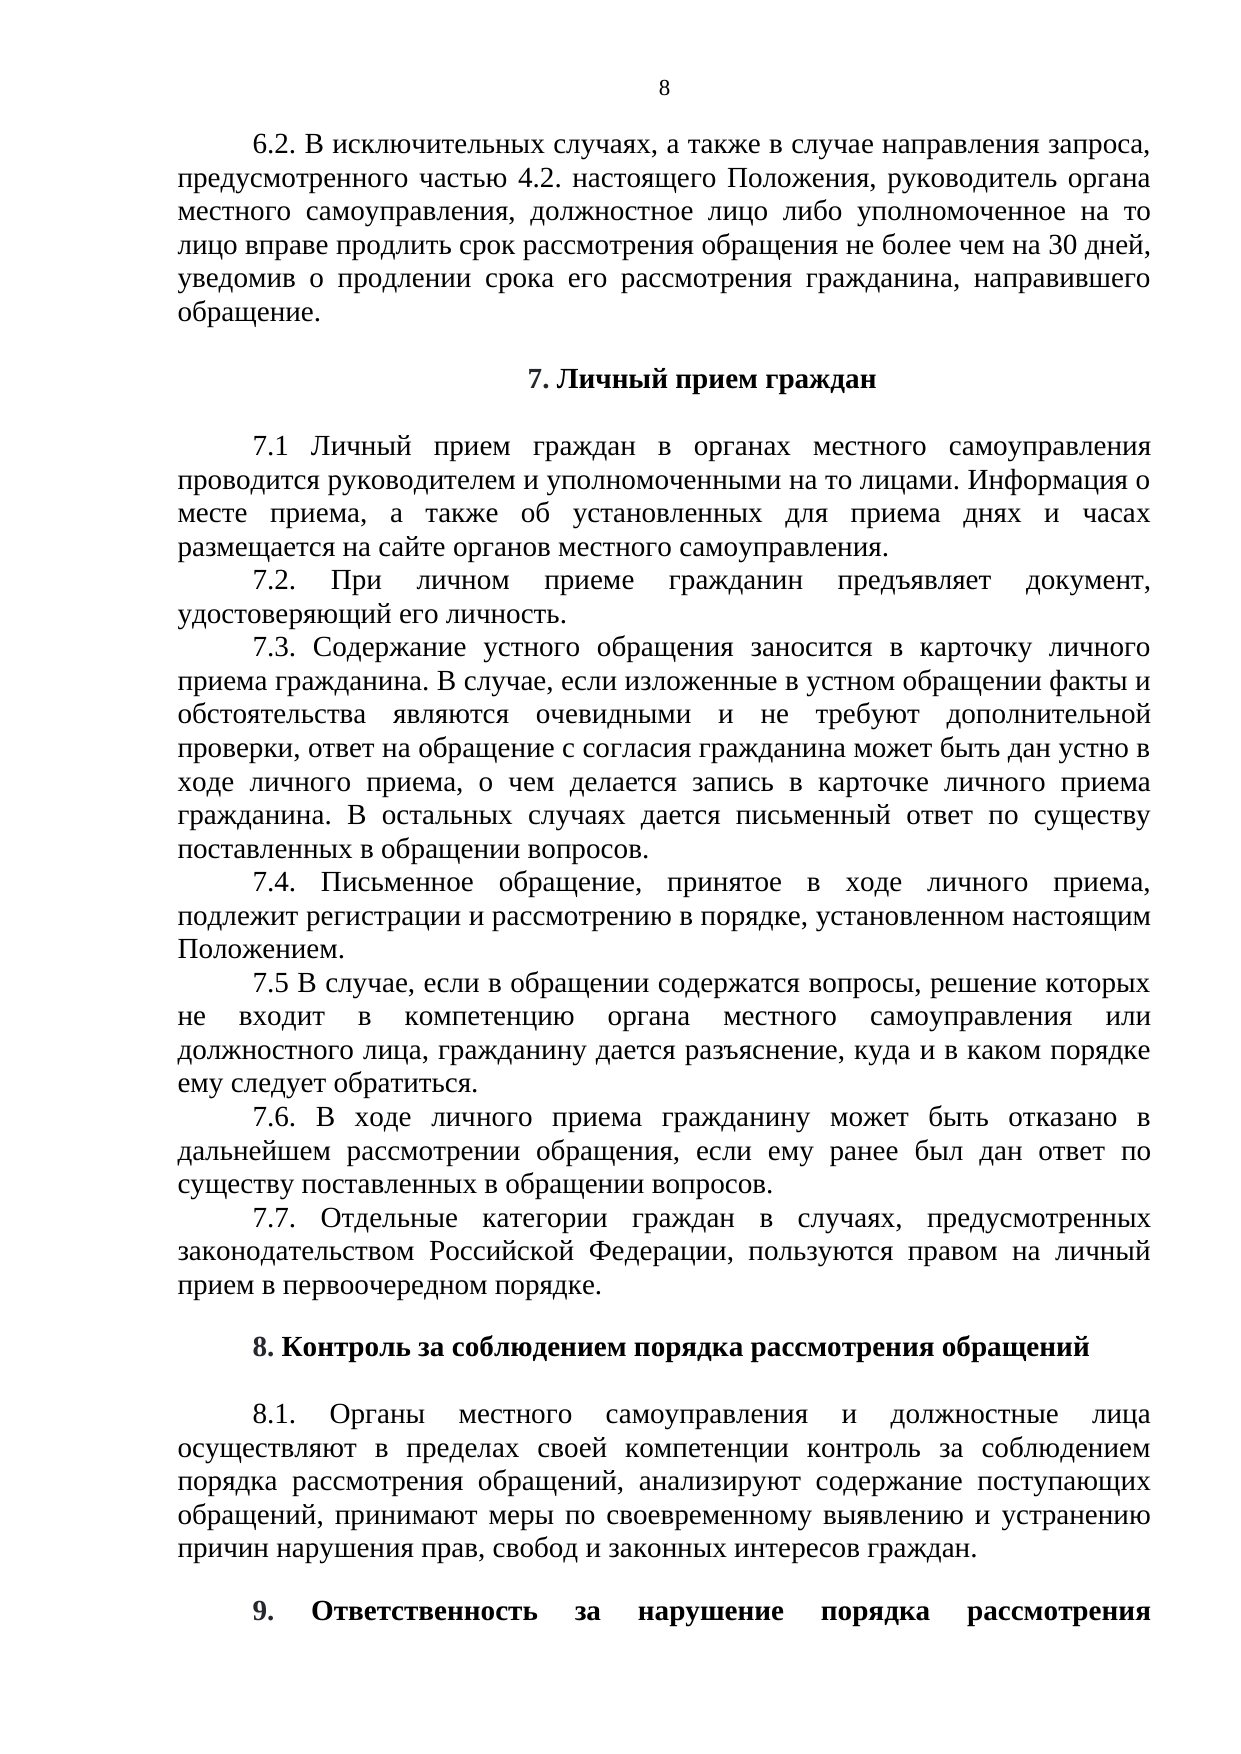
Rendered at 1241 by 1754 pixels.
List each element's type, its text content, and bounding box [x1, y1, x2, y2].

text 7.3. Содержание устного обращения заносится в карточку личного приема гражданина. В случае, если изложенные в устном обращении факты и обстоятельства являются очевидными и не требуют дополнительной проверки, ответ на обращение с согласия гражданина может быть дан устно в ходе личного приема, о чем делается запись в карточке личного приема гражданина. В остальных случаях дается письменный ответ по существу поставленных в обращении вопросов. [177, 629, 1152, 864]
text 7.6. В ходе личного приема гражданину может быть отказано в дальнейшем рассмотрении обращения, если ему ранее был дан ответ по существу поставленных в обращении вопросов. [177, 1099, 1152, 1200]
text 8. Контроль за соблюдением порядка рассмотрения обращений [252, 1329, 1152, 1363]
text 7.5 В случае, если в обращении содержатся вопросы, решение которых не входит в компетенцию органа местного самоуправления или должностного лица, гражданину дается разъяснение, куда и в каком порядке ему следует обратиться. [177, 965, 1152, 1099]
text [252, 1593, 1152, 1626]
text 7. Личный прием граждан [252, 361, 1152, 395]
text 7.7. Отдельные категории граждан в случаях, предусмотренных законодательством Российской Федерации, пользуются правом на личный прием в первоочередном порядке. [177, 1200, 1152, 1300]
text 8.1. Органы местного самоуправления и должностные лица осуществляют в пределах своей компетенции контроль за соблюдением порядка рассмотрения обращений, анализируют содержание поступающих обращений, принимают меры по своевременному выявлению и устранению причин нарушения прав, свобод и законных интересов граждан. [177, 1396, 1152, 1564]
text 6.2. В исключительных случаях, а также в случае направления запроса, предусмотренного частью 4.2. настоящего Положения, руководитель органа местного самоуправления, должностное лицо либо уполномоченное на то лицо вправе продлить срок рассмотрения обращения не более чем на 30 дней, уведомив о продлении срока его рассмотрения гражданина, направившего обращение. [177, 126, 1152, 328]
text 7.1 Личный прием граждан в органах местного самоуправления проводится руководителем и уполномоченными на то лицами. Информация о месте приема, а также об установленных для приема днях и часах размещается на сайте органов местного самоуправления. [177, 428, 1152, 562]
text 7.2. При личном приеме гражданин предъявляет документ, удостоверяющий его личность. [177, 562, 1152, 629]
text 7.4. Письменное обращение, принятое в ходе личного приема, подлежит регистрации и рассмотрению в порядке, установленном настоящим Положением. [177, 864, 1152, 965]
